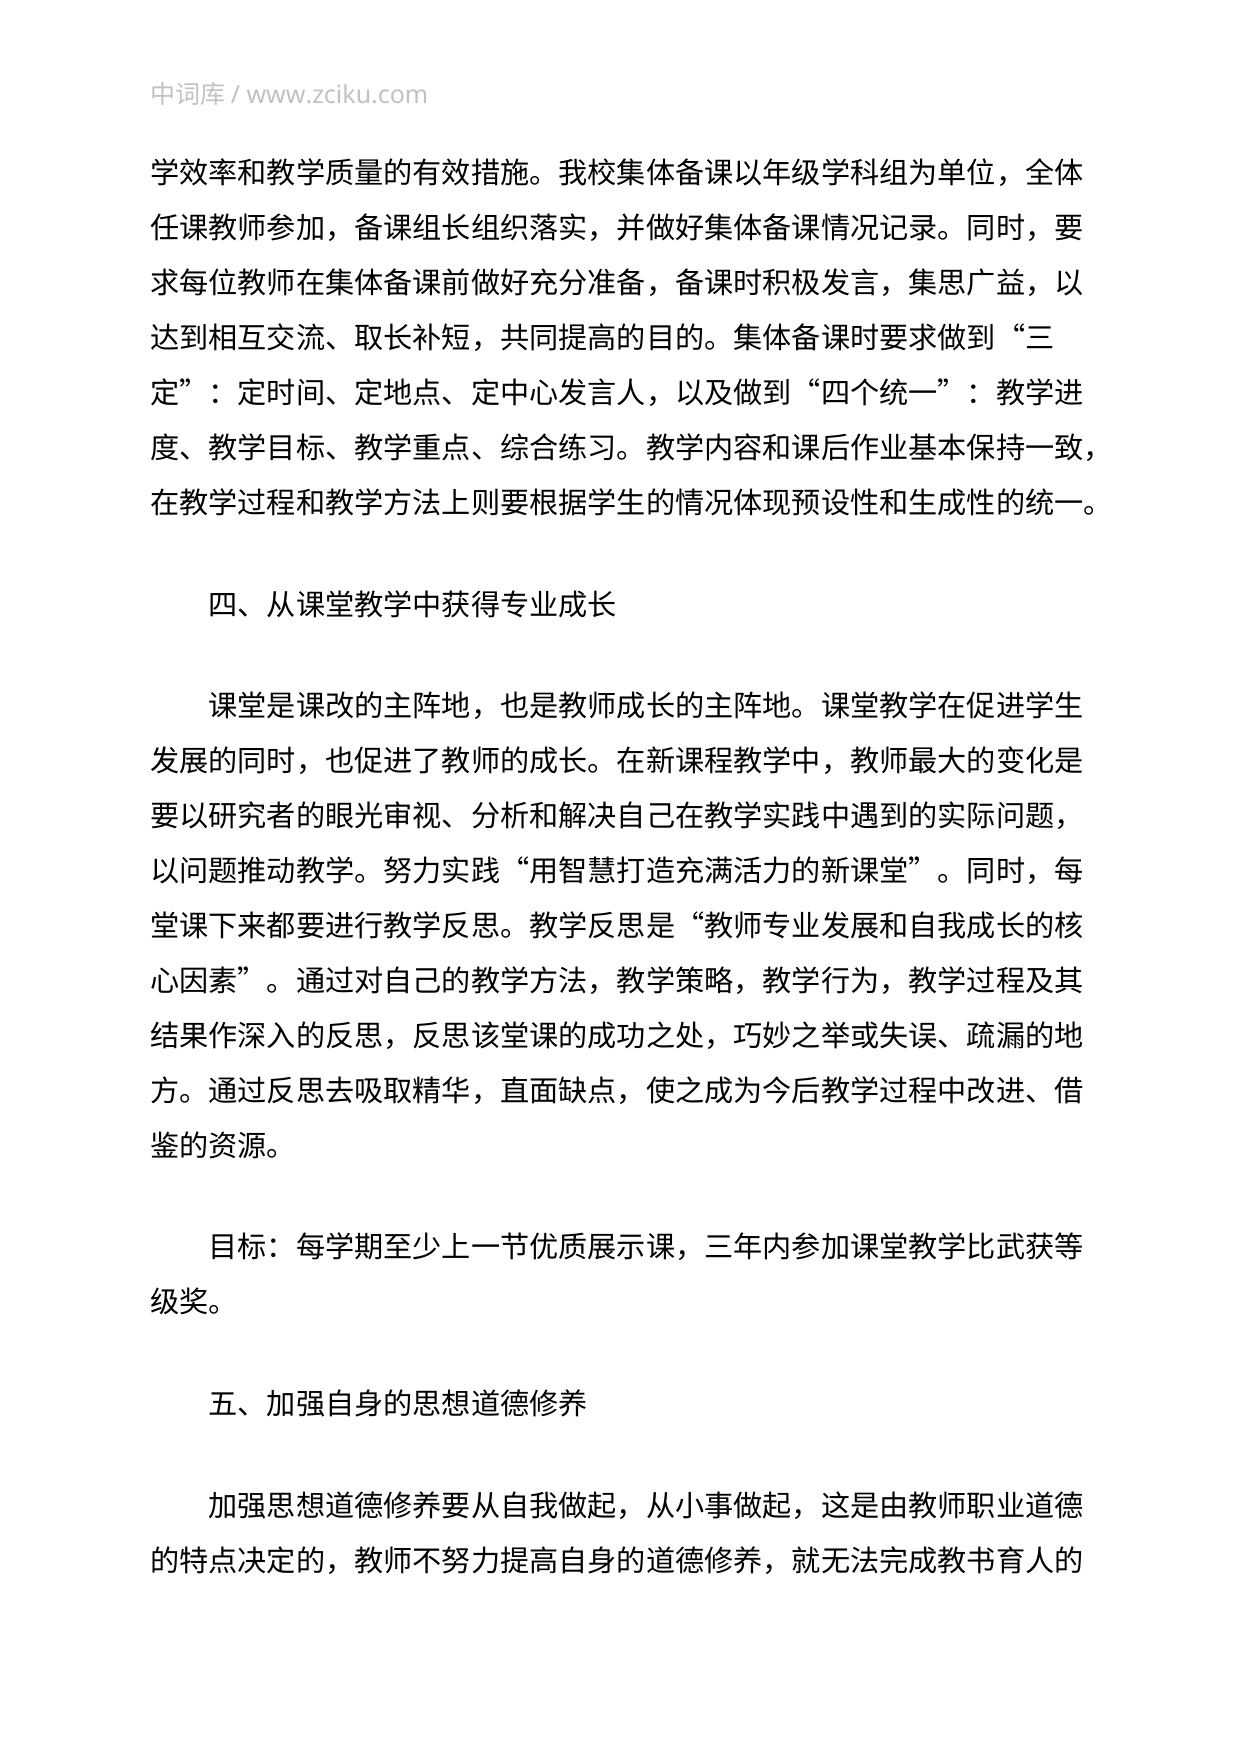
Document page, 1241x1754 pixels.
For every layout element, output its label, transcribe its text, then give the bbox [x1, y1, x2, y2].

text 目标：每学期至少上一节优质展示课，三年内参加课堂教学比武获等级奖。 [150, 1224, 1090, 1321]
text 五、加强自身的思想道德修养 [150, 1381, 1090, 1423]
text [150, 150, 1090, 522]
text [150, 1482, 1090, 1579]
text 课堂是课改的主阵地，也是教师成长的主阵地。课堂教学在促进学生发展的同时，也促进了教师的成长。在新课程教学中，教师最大的变化是要以研究者的眼光审视、分析和解决自己在教学实践中遇到的实际问题，以问题推动教学。努力实践“用智慧打造充满活力的新课堂”。同时，每堂课下来都要进行教学反思。教学反思是“教师专业发展和自我成长的核心因素”。通过对自己的教学方法，教学策略，教学行为，教学过程及其结果作深入的反思，反思该堂课的成功之处，巧妙之举或失误、疏漏的地方。通过反思去吸取精华，直面缺点，使之成为今后教学过程中改进、借鉴的资源。 [150, 683, 1090, 1164]
text 四、从课堂教学中获得专业成长 [150, 581, 1090, 623]
